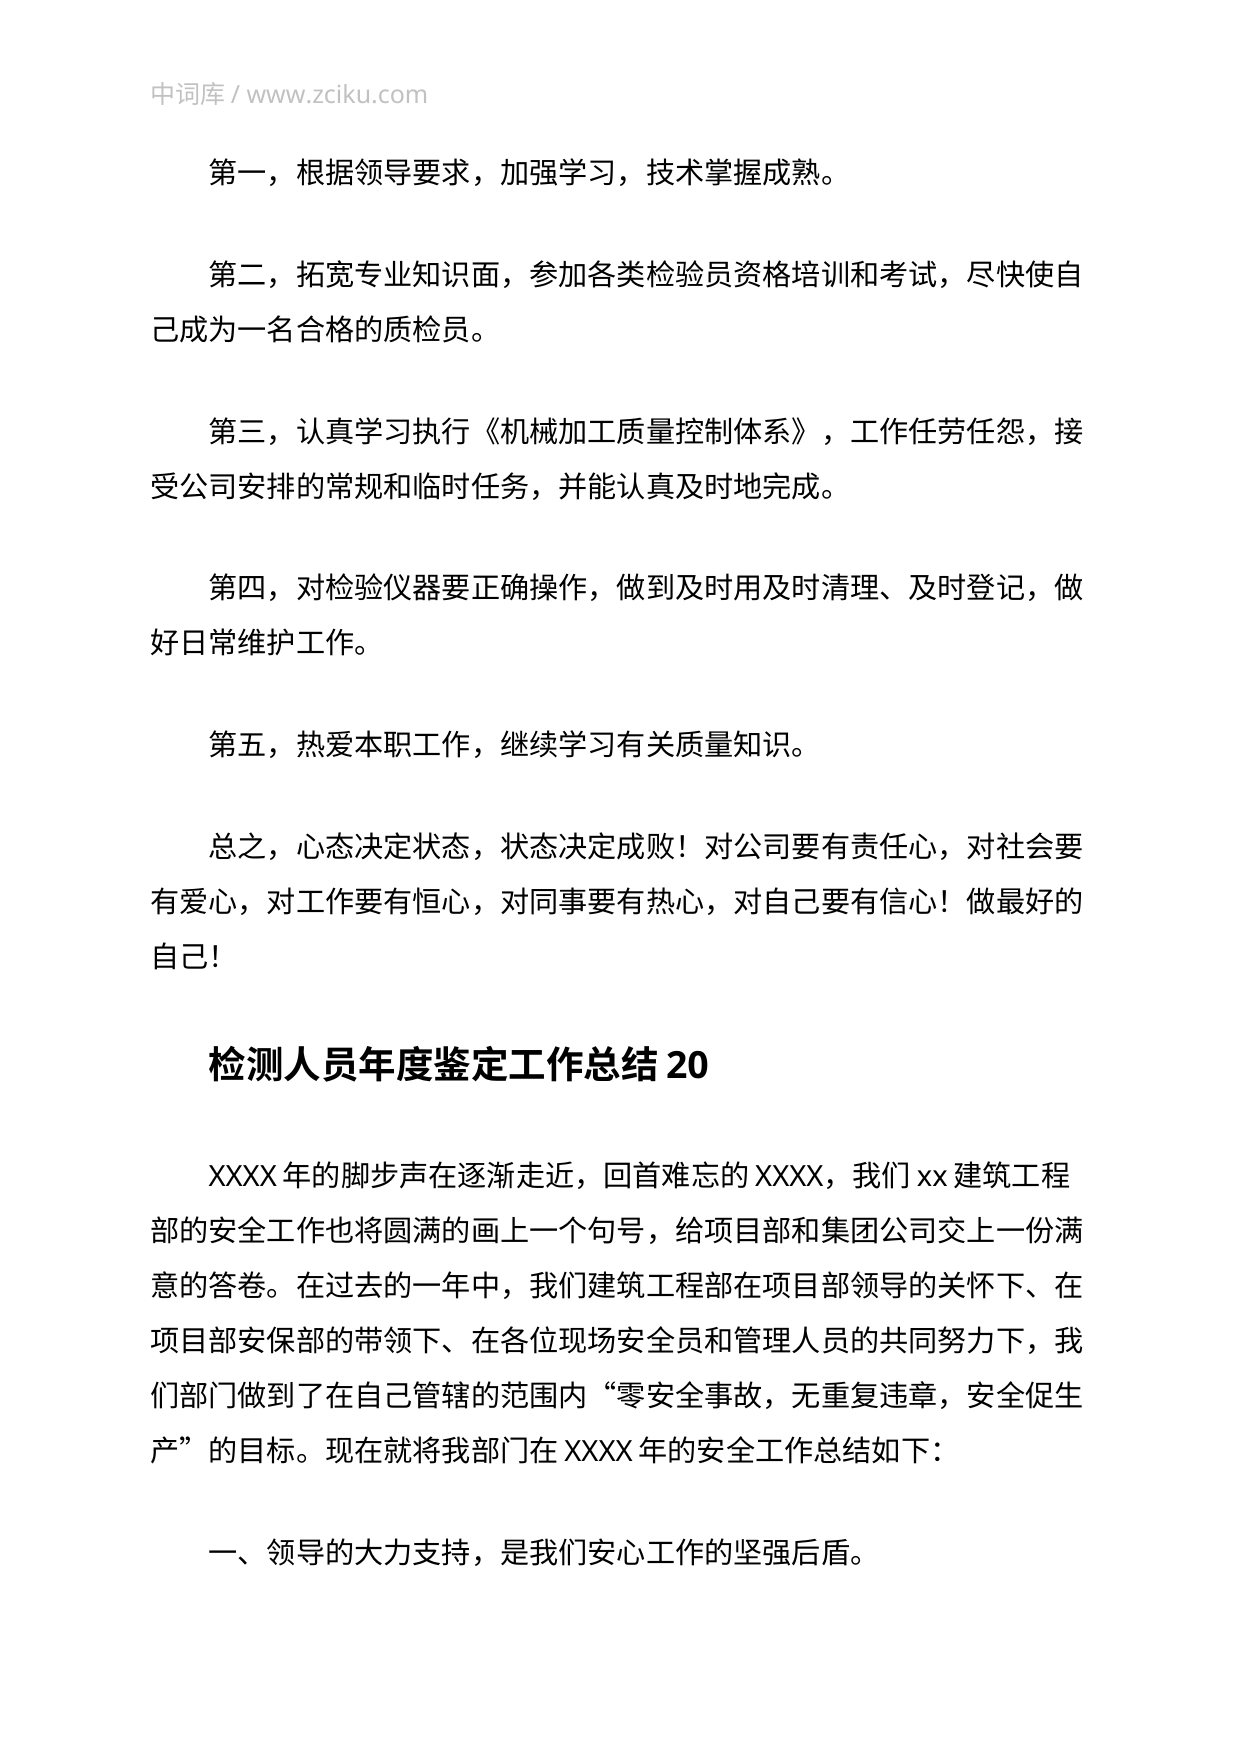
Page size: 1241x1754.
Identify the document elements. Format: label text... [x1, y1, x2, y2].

text 总之，心态决定状态，状态决定成败！对公司要有责任心，对社会要有爱心，对工作要有恒心，对同事要有热心，对自己要有信心！做最好的自己！ [150, 823, 1090, 976]
text 第三，认真学习执行《机械加工质量控制体系》，工作任劳任怨，接受公司安排的常规和临时任务，并能认真及时地完成。 [150, 408, 1090, 506]
text XXXX年的脚步声在逐渐走近，回首难忘的XXXX，我们xx建筑工程部的安全工作也将圆满的画上一个句号，给项目部和集团公司交上一份满意的答卷。在过去的一年中，我们建筑工程部在项目部领导的关怀下、在项目部安保部的带领下、在各位现场安全员和管理人员的共同努力下，我们部门做到了在自己管辖的范围内“零安全事故，无重复违章，安全促生产”的目标。现在就将我部门在XXXX年的安全工作总结如下： [150, 1153, 1090, 1470]
text 第五，热爱本职工作，继续学习有关质量知识。 [150, 722, 1090, 764]
text 第一，根据领导要求，加强学习，技术掌握成熟。 [150, 150, 1090, 192]
text 一、领导的大力支持，是我们安心工作的坚强后盾。 [150, 1529, 1090, 1572]
text 检测人员年度鉴定工作总结20 [150, 1035, 1090, 1089]
text 第二，拓宽专业知识面，参加各类检验员资格培训和考试，尽快使自己成为一名合格的质检员。 [150, 252, 1090, 349]
text 第四，对检验仪器要正确操作，做到及时用及时清理、及时登记，做好日常维护工作。 [150, 565, 1090, 662]
